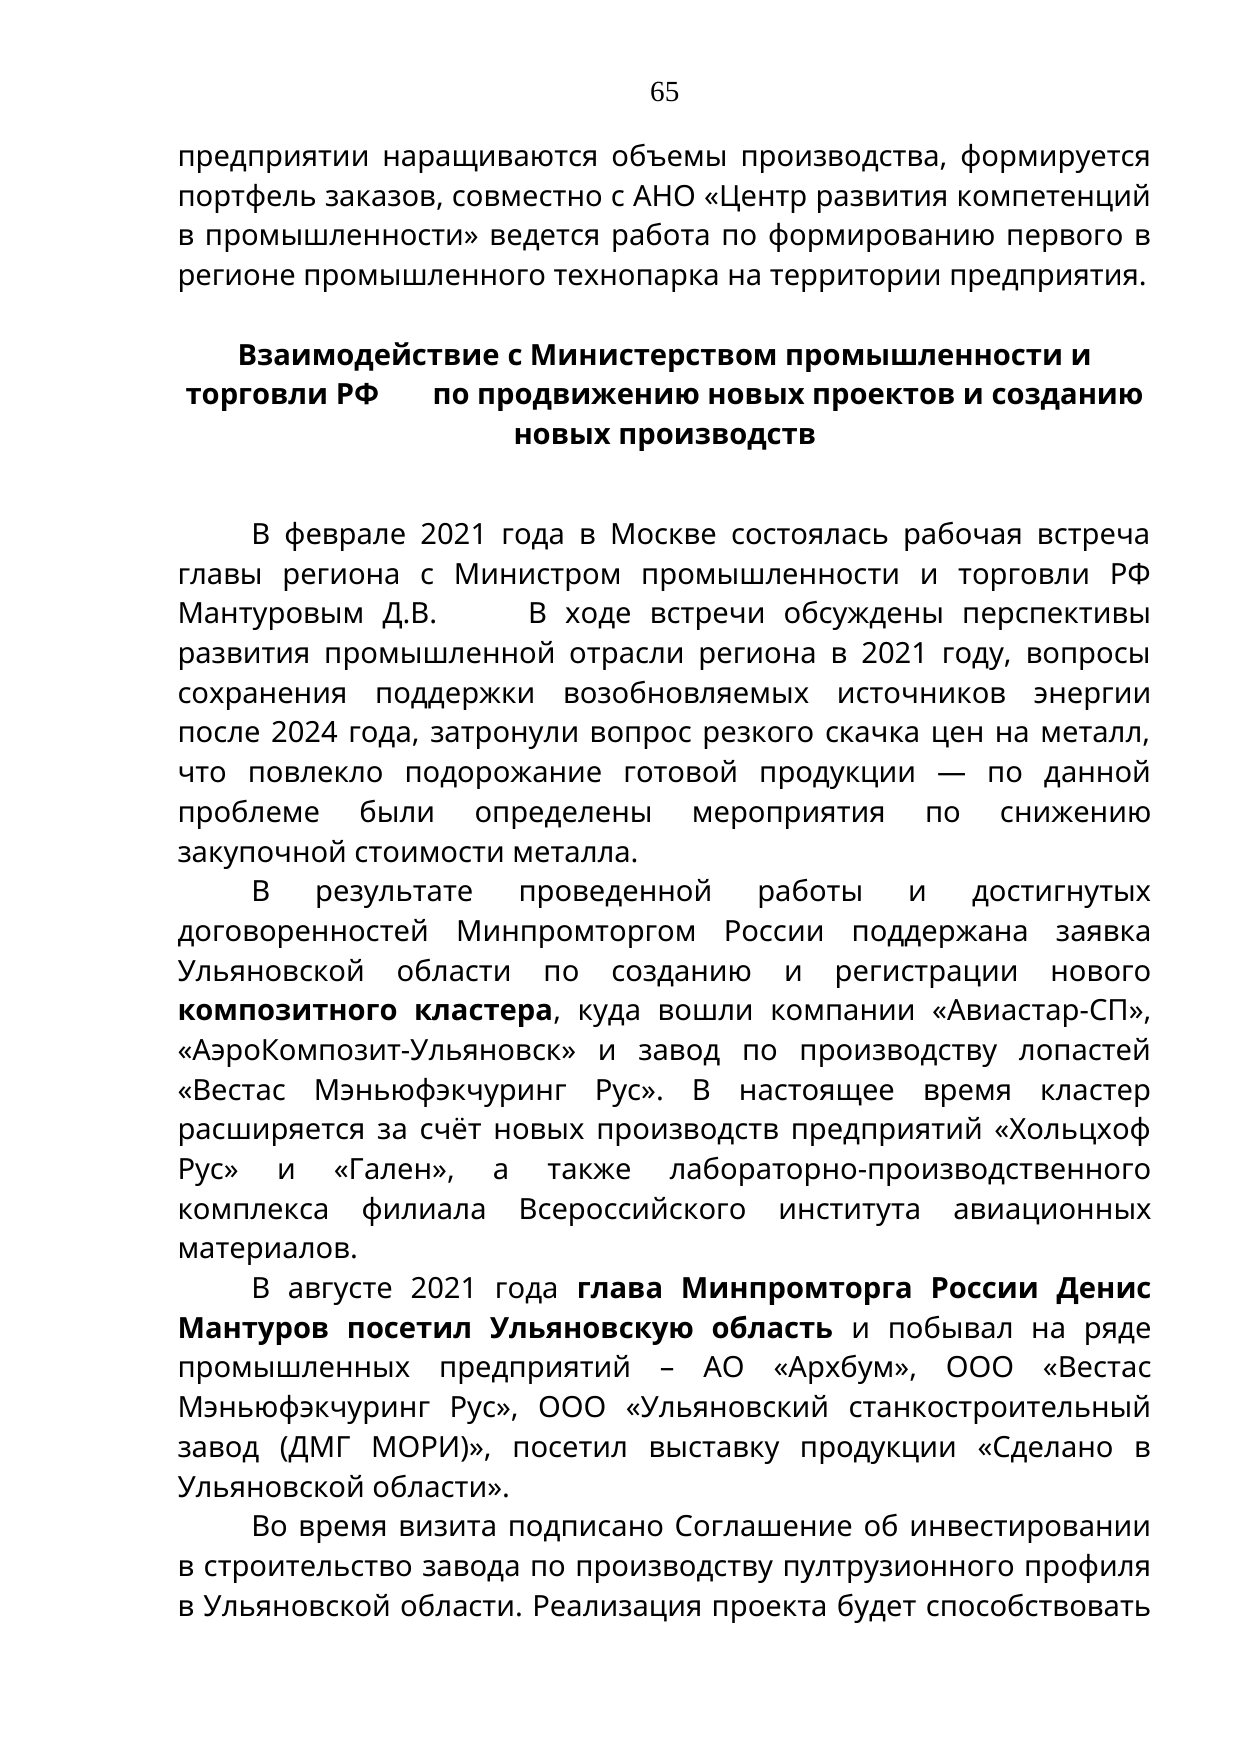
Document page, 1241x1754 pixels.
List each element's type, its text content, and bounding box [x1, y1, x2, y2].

text В феврале 2021 года в Москве состоялась рабочая встреча главы региона с Министром промышленности и торговли РФ Мантуровым Д.В. В ходе встречи обсуждены перспективы развития промышленной отрасли региона в 2021 году, вопросы сохранения поддержки возобновляемых источников энергии после 2024 года, затронули вопрос резкого скачка цен на металл, что повлекло подорожание готовой продукции — по данной проблеме были определены мероприятия по снижению закупочной стоимости металла. [177, 513, 1152, 871]
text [177, 1506, 1152, 1624]
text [177, 135, 1152, 294]
text В августе 2021 года глава Минпромторга России Денис Мантуров посетил Ульяновскую область и побывал на ряде промышленных предприятий – АО «Архбум», ООО «Вестас Мэньюфэкчуринг Рус», ООО «Ульяновский станкостроительный завод (ДМГ МОРИ)», посетил выставку продукции «Сделано в Ульяновской области». [177, 1267, 1152, 1506]
text Взаимодействие с Министерством промышленности и торговли РФ по продвижению новых проектов и созданию новых производств [177, 334, 1152, 453]
text В результате проведенной работы и достигнутых договоренностей Минпромторгом России поддержана заявка Ульяновской области по созданию и регистрации нового композитного кластера, куда вошли компании «Авиастар-СП», «АэроКомпозит-Ульяновск» и завод по производству лопастей «Вестас Мэньюфэкчуринг Рус». В настоящее время кластер расширяется за счёт новых производств предприятий «Хольцхоф Рус» и «Гален», а также лабораторно-производственного комплекса филиала Всероссийского института авиационных материалов. [177, 871, 1152, 1267]
